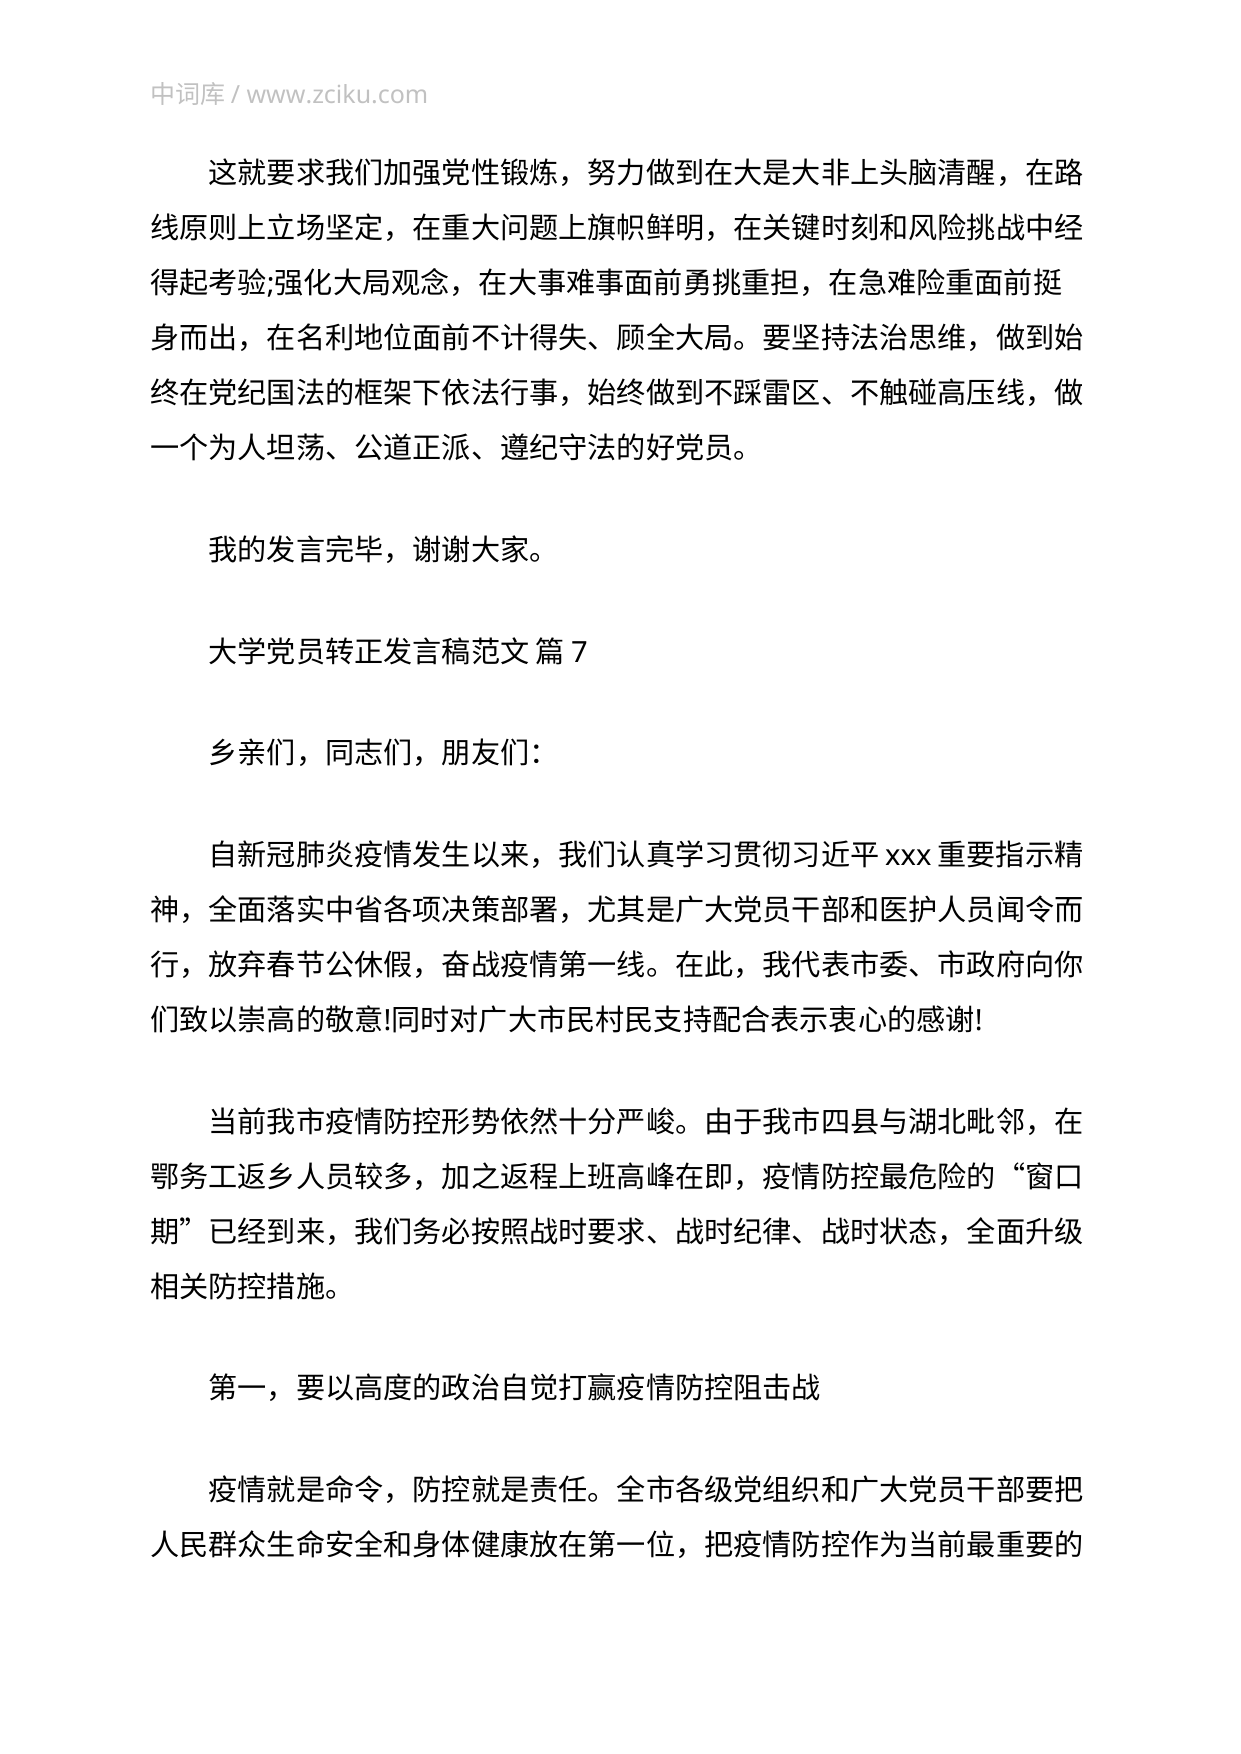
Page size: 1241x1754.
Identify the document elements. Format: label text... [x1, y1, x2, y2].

text 大学党员转正发言稿范文 篇7 [150, 628, 1090, 671]
text 当前我市疫情防控形势依然十分严峻。由于我市四县与湖北毗邻，在鄂务工返乡人员较多，加之返程上班高峰在即，疫情防控最危险的“窗口期”已经到来，我们务必按照战时要求、战时纪律、战时状态，全面升级相关防控措施。 [150, 1099, 1090, 1306]
text 自新冠肺炎疫情发生以来，我们认真学习贯彻习近平xxx重要指示精神，全面落实中省各项决策部署，尤其是广大党员干部和医护人员闻令而行，放弃春节公休假，奋战疫情第一线。在此，我代表市委、市政府向你们致以崇高的敬意!同时对广大市民村民支持配合表示衷心的感谢! [150, 832, 1090, 1039]
text 我的发言完毕，谢谢大家。 [150, 526, 1090, 569]
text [150, 1467, 1090, 1564]
text 第一，要以高度的政治自觉打赢疫情防控阻击战 [150, 1365, 1090, 1407]
text 乡亲们，同志们，朋友们： [150, 730, 1090, 772]
text 这就要求我们加强党性锻炼，努力做到在大是大非上头脑清醒，在路线原则上立场坚定，在重大问题上旗帜鲜明，在关键时刻和风险挑战中经得起考验;强化大局观念，在大事难事面前勇挑重担，在急难险重面前挺身而出，在名利地位面前不计得失、顾全大局。要坚持法治思维，做到始终在党纪国法的框架下依法行事，始终做到不踩雷区、不触碰高压线，做一个为人坦荡、公道正派、遵纪守法的好党员。 [150, 150, 1090, 467]
